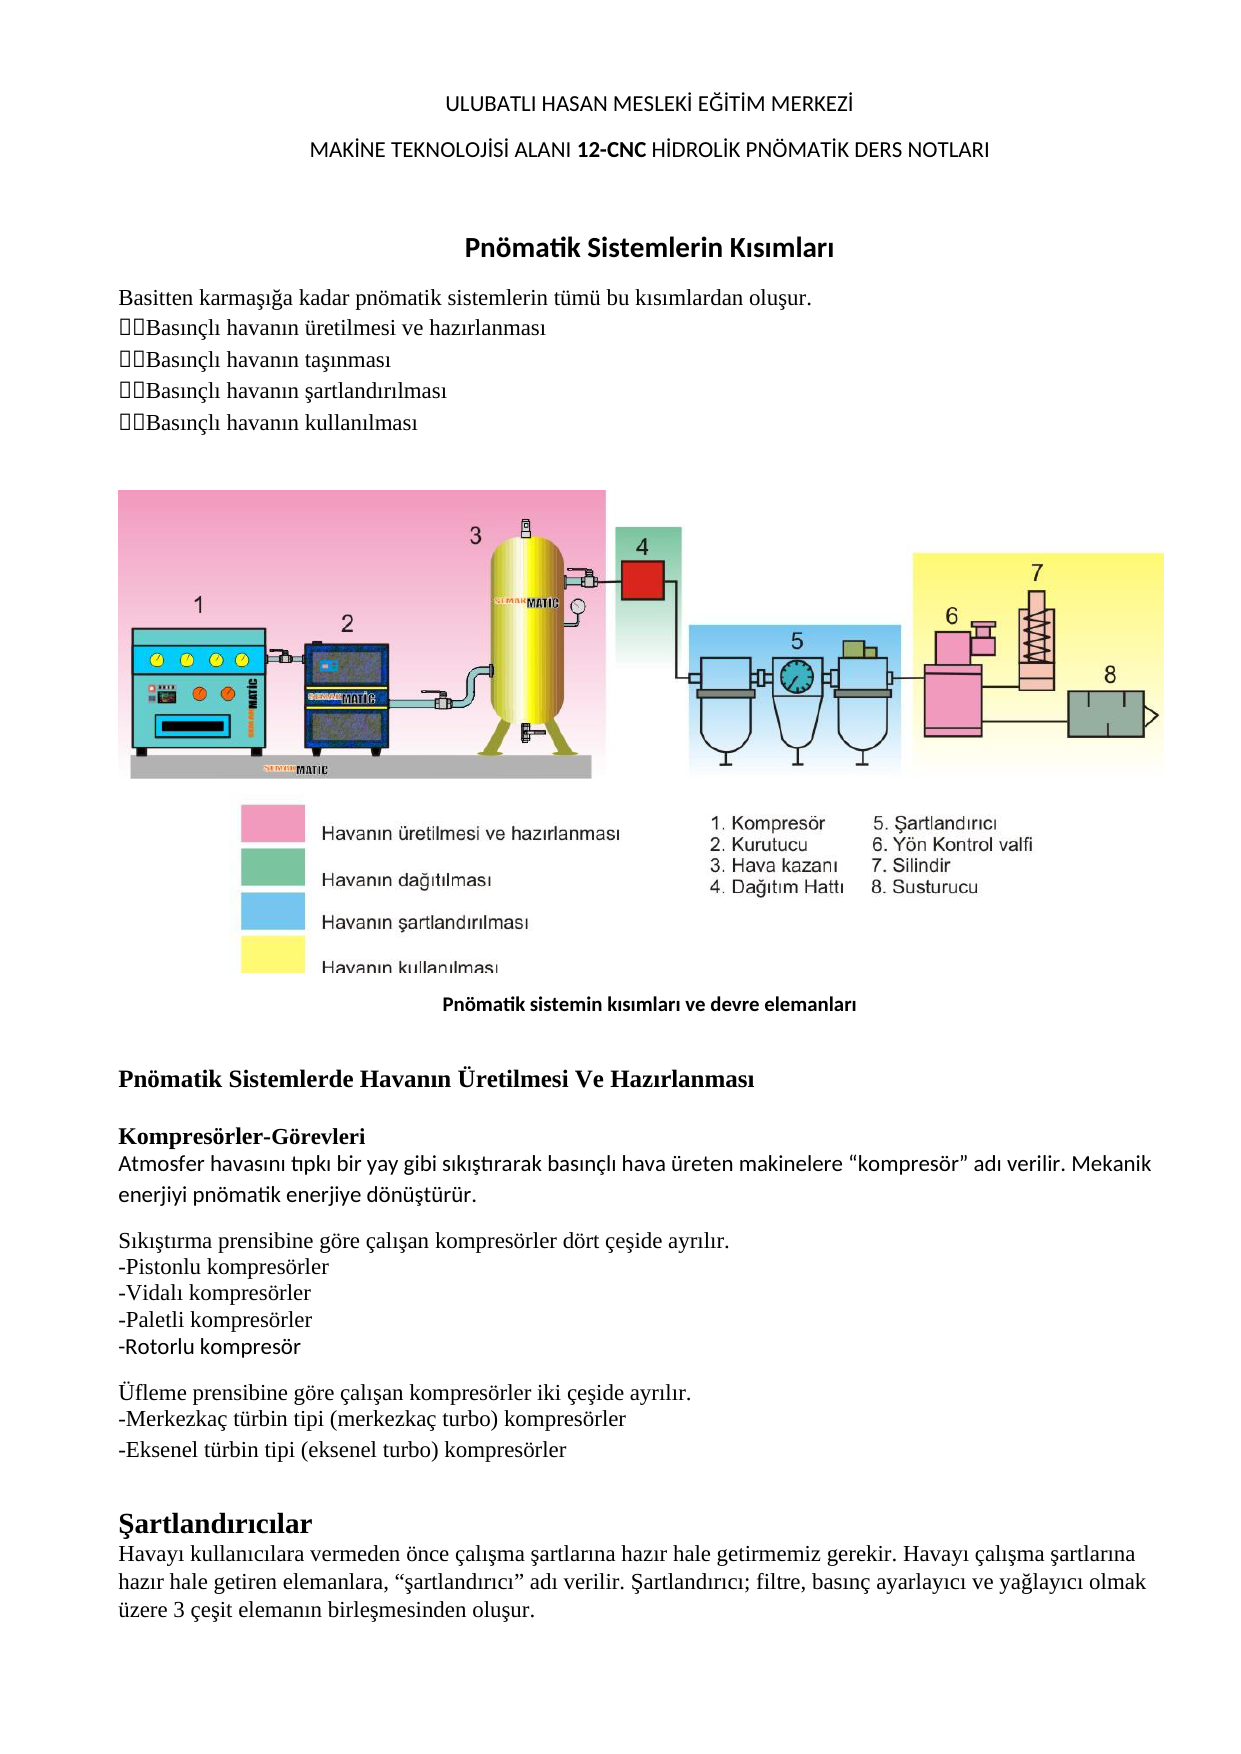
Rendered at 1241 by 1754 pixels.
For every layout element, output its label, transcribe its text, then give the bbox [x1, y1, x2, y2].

text Pnömatik Sistemlerde Havanın Üretilmesi Ve Hazırlanması [118, 1064, 1181, 1093]
text Üfleme prensibine göre çalışan kompresörler iki çeşide ayrılır. [118, 1379, 1181, 1405]
text Basınçlı havanın taşınması [118, 342, 1181, 374]
text -Paletli kompresörler [118, 1306, 1181, 1332]
text Şartlandırıcılar [118, 1506, 1181, 1540]
text Pnömatik Sistemlerin Kısımları [118, 229, 1181, 265]
text Atmosfer havasını tıpkı bir yay gibi sıkıştırarak basınçlı hava üreten makinelere “kompresör” adı verilir. Mekanik enerjiyi pnömatik enerjiye dönüştürür. [118, 1149, 1181, 1208]
text -Eksenel türbin tipi (eksenel turbo) kompresörler [118, 1436, 1181, 1462]
text ULUBATLI HASAN MESLEKİ EĞİTİM MERKEZİ [118, 89, 1181, 117]
text Havayı kullanıcılara vermeden önce çalışma şartlarına hazır hale getirmemiz gerekir. Havayı çalışma şartlarına hazır hale getiren elemanlara, “şartlandırıcı” adı verilir. Şartlandırıcı; filtre, basınç ayarlayıcı ve yağlayıcı olmak üzere 3 çeşit elemanın birleşmesinden oluşur. [118, 1540, 1181, 1623]
text Kompresörler-Görevleri [118, 1122, 1181, 1149]
text Basınçlı havanın kullanılması [118, 406, 1181, 437]
text -Vidalı kompresörler [118, 1279, 1181, 1306]
text MAKİNE TEKNOLOJİSİ ALANI 12-CNC HİDROLİK PNÖMATİK DERS NOTLARI [118, 136, 1181, 163]
text -Rotorlu kompresör [118, 1332, 1181, 1360]
text Pnömatik sistemin kısımları ve devre elemanları [118, 992, 1181, 1017]
text Basınçlı havanın şartlandırılması [118, 374, 1181, 406]
text -Pistonlu kompresörler [118, 1253, 1181, 1279]
text Sıkıştırma prensibine göre çalışan kompresörler dört çeşide ayrılır. [118, 1227, 1181, 1253]
text -Merkezkaç türbin tipi (merkezkaç turbo) kompresörler [118, 1405, 1181, 1432]
text Basınçlı havanın üretilmesi ve hazırlanması [118, 311, 1181, 342]
text Basitten karmaşığa kadar pnömatik sistemlerin tümü bu kısımlardan oluşur. [118, 284, 1181, 311]
